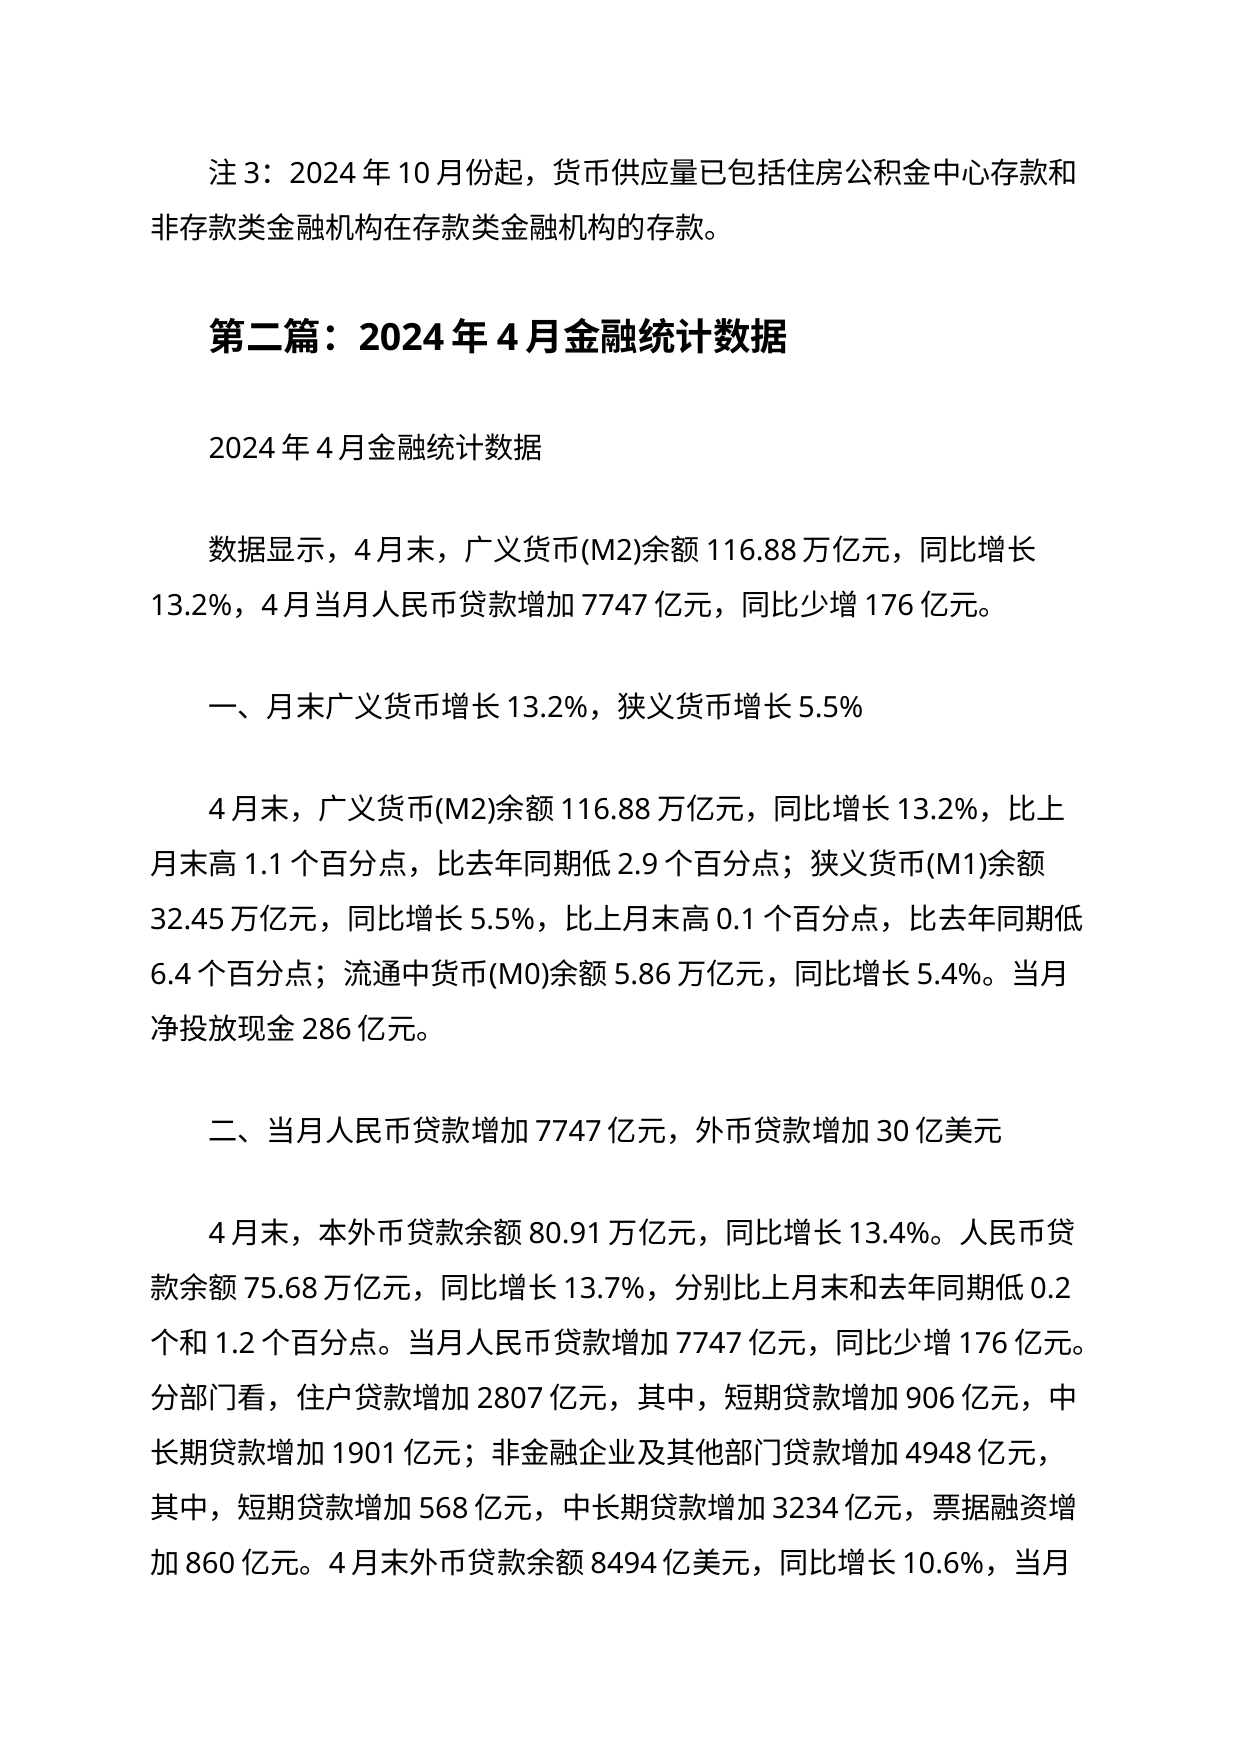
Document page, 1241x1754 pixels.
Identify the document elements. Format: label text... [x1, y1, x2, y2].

text 注3：2024年10月份起，货币供应量已包括住房公积金中心存款和非存款类金融机构在存款类金融机构的存款。 [150, 150, 1090, 247]
text 第二篇：2024年4月金融统计数据 [150, 307, 1090, 361]
text 二、当月人民币贷款增加7747亿元，外币贷款增加30亿美元 [150, 1107, 1090, 1150]
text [150, 1209, 1090, 1582]
text 4月末，广义货币(M2)余额116.88万亿元，同比增长13.2%，比上月末高1.1个百分点，比去年同期低2.9个百分点；狭义货币(M1)余额32.45万亿元，同比增长5.5%，比上月末高0.1个百分点，比去年同期低6.4个百分点；流通中货币(M0)余额5.86万亿元，同比增长5.4%。当月净投放现金286亿元。 [150, 785, 1090, 1048]
text 2024年4月金融统计数据 [150, 424, 1090, 467]
text 一、月末广义货币增长13.2%，狭义货币增长5.5% [150, 683, 1090, 726]
text 数据显示，4月末，广义货币(M2)余额116.88万亿元，同比增长13.2%，4月当月人民币贷款增加7747亿元，同比少增176亿元。 [150, 526, 1090, 624]
